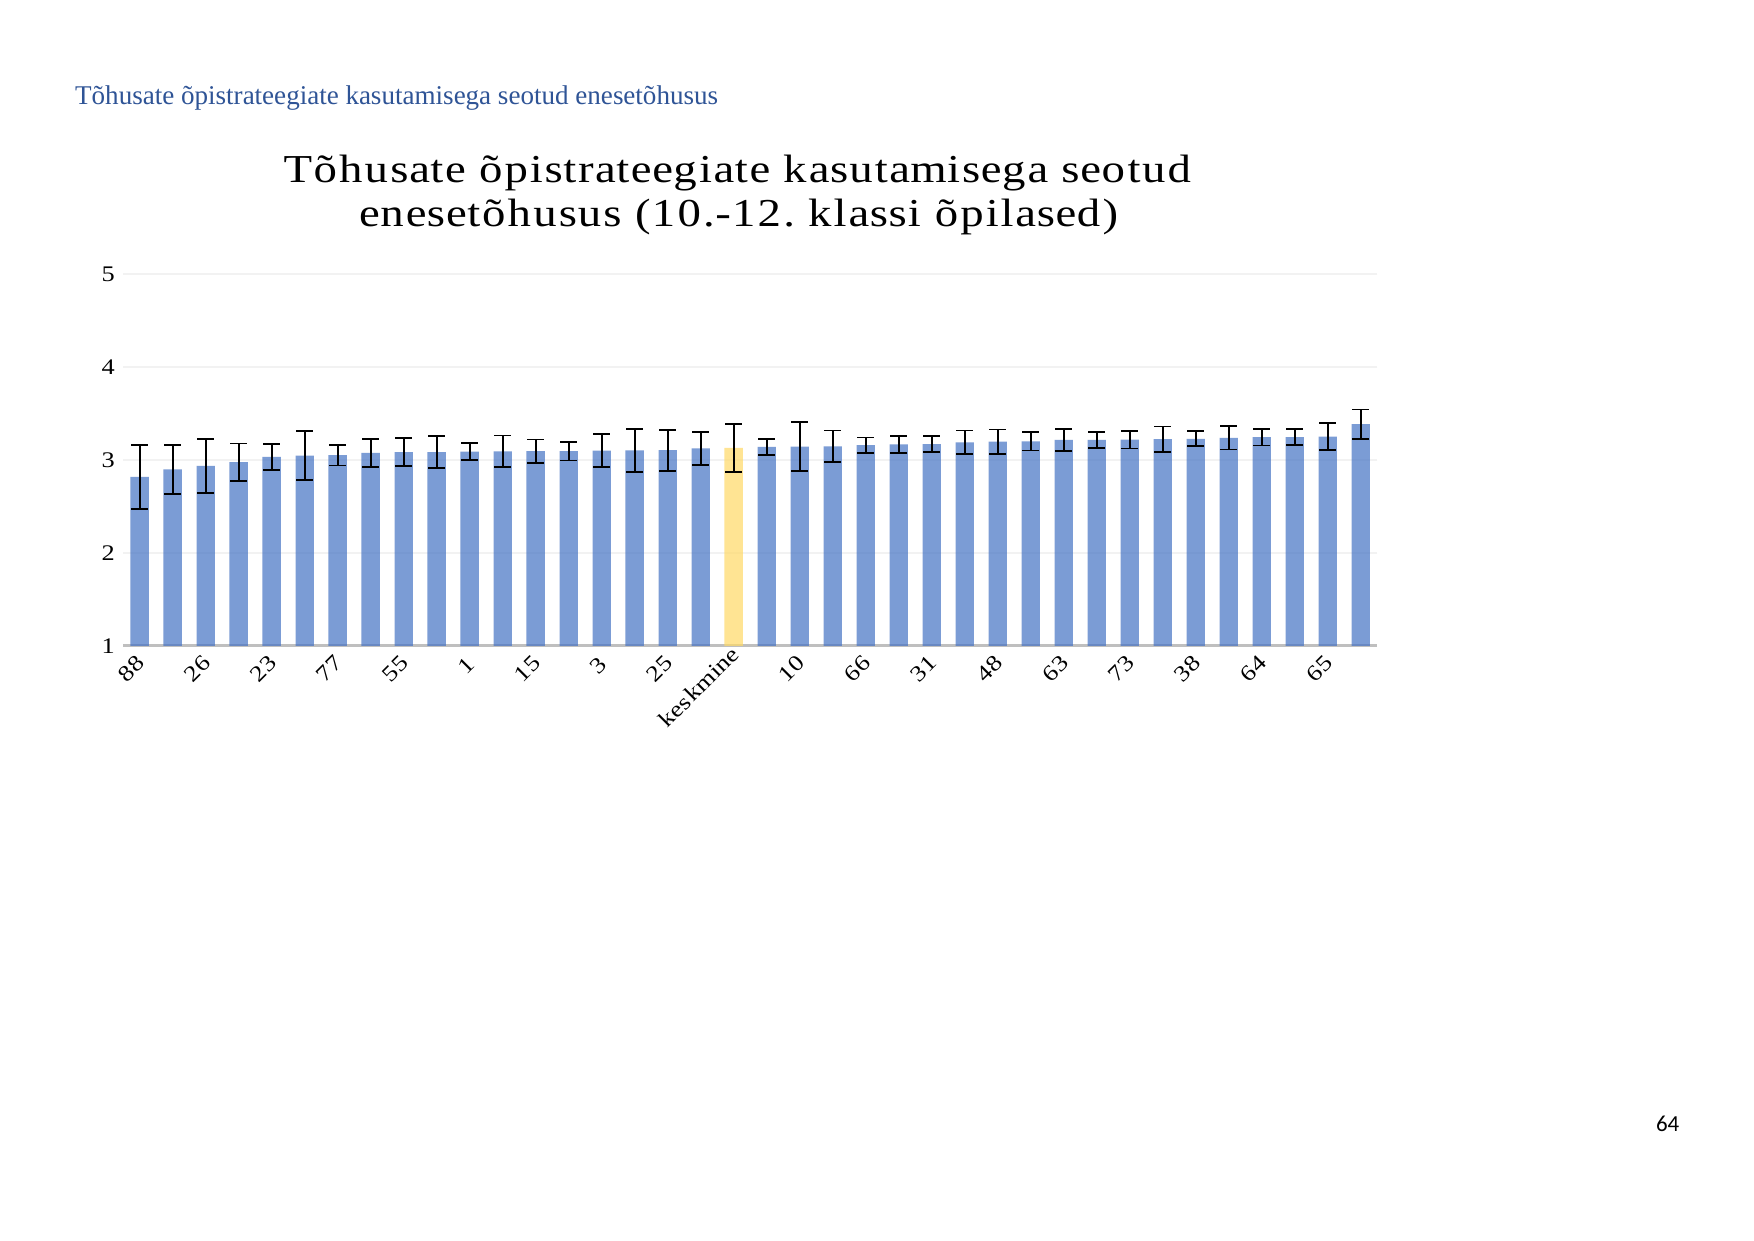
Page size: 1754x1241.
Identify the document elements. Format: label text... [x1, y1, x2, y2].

subtitle Tõhusate õpistrateegiate kasutamisega seotud enesetõhusus [75, 79, 1679, 110]
